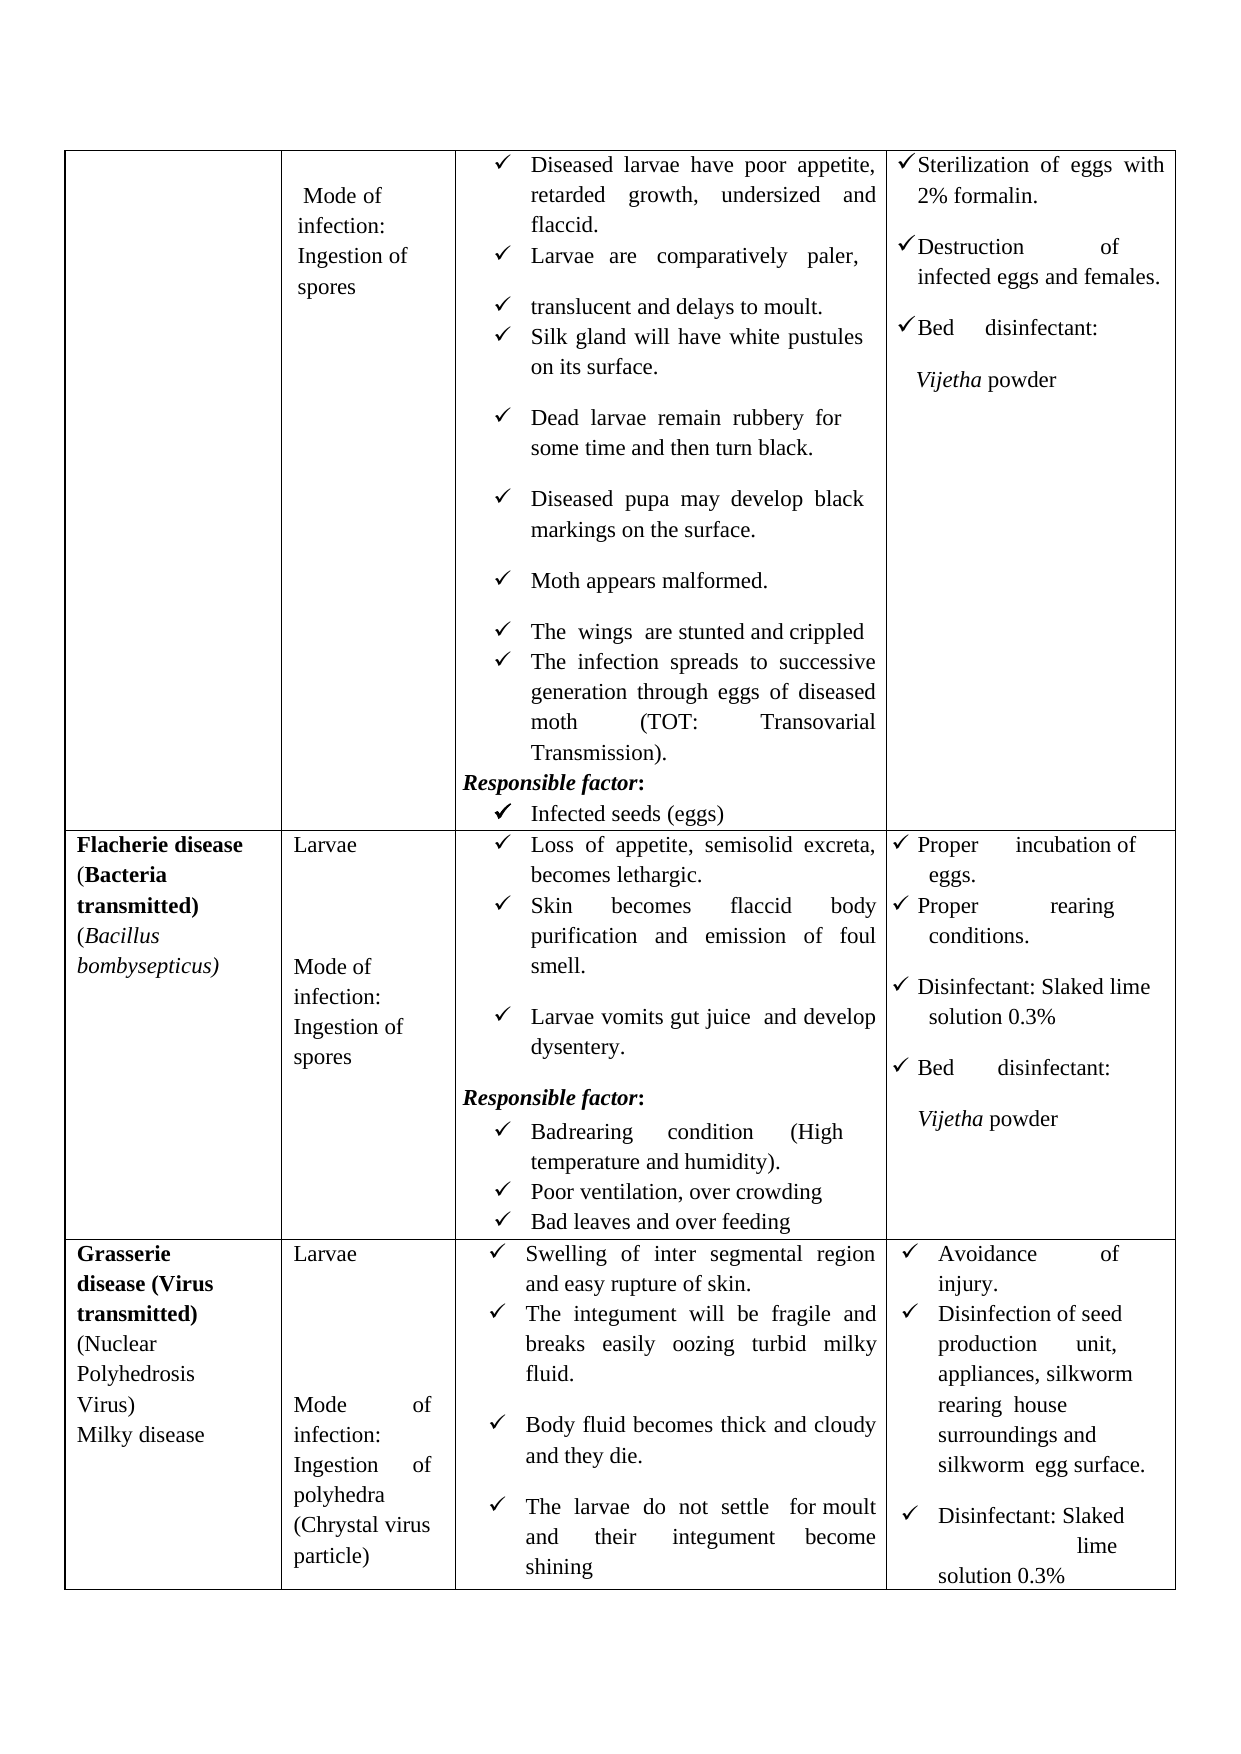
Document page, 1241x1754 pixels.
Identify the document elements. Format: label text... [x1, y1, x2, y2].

table_cell Larvae Mode of infection: Ingestion of spores [282, 831, 455, 1238]
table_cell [887, 1240, 1175, 1589]
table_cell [66, 1240, 281, 1589]
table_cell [282, 1240, 455, 1589]
table_cell Flacherie disease (Bacteria transmitted) (Bacillus bombysepticus) [66, 831, 281, 1238]
table_cell Proper incubation of eggs. Proper rearing conditions. Disinfectant: Slaked lime solution 0.3% Bed disinfectant: Vijetha powder [887, 831, 1175, 1238]
table_cell Loss of appetite, semisolid excreta, becomes lethargic. Skin becomes flaccid body purification and emission of foul smell. Larvae vomits gut juice and develop dysentery. Responsible factor: Bad rearing condition (High temperature and humidity). Poor ventilation, over crowding Bad leaves and over feeding [456, 831, 886, 1238]
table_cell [456, 1240, 886, 1589]
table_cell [887, 151, 1175, 830]
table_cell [66, 151, 281, 830]
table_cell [282, 151, 455, 830]
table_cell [456, 151, 886, 830]
